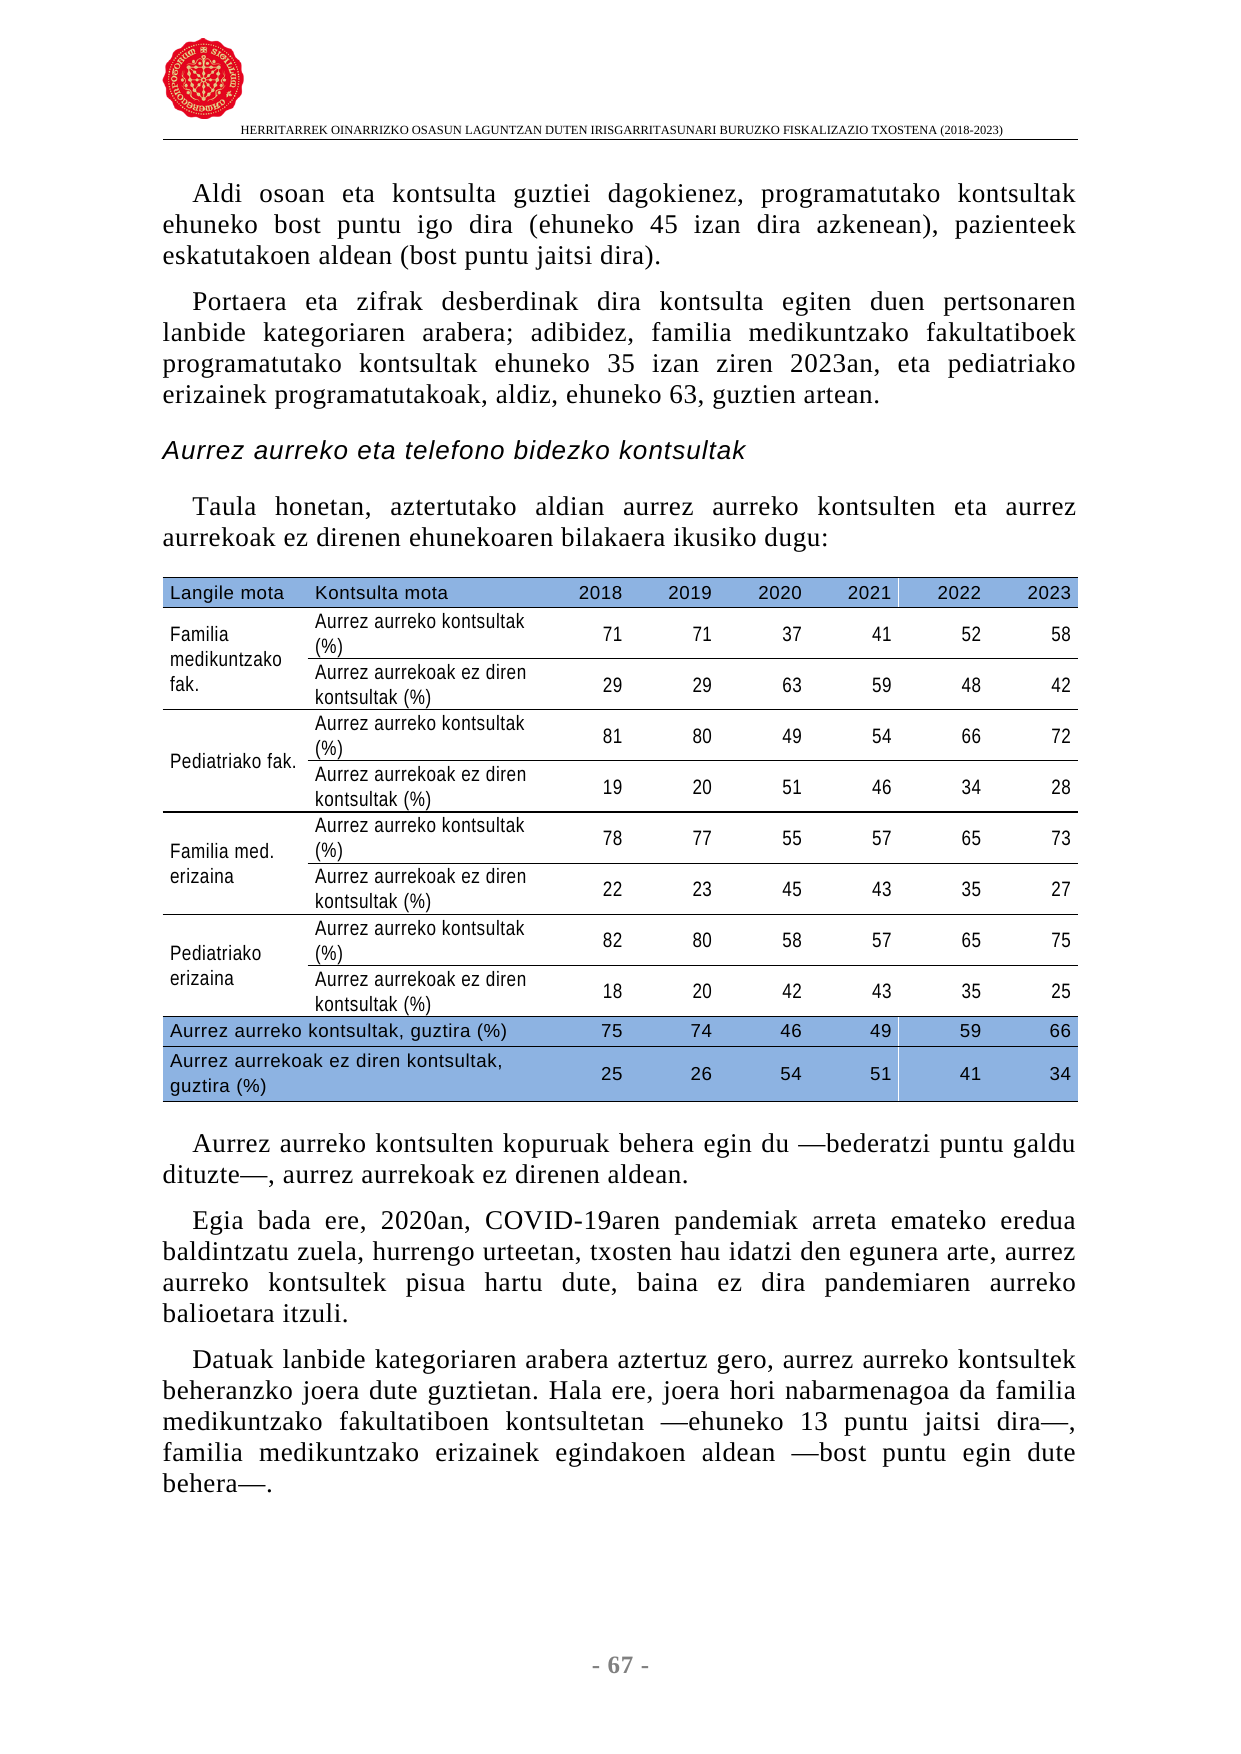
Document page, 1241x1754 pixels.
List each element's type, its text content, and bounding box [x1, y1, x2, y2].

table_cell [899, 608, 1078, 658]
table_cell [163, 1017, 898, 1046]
text Portaera eta zifrak desberdinak dira kontsulta egiten duen pertsonaren lanbide kategoriaren arabera; adibidez, familia medikuntzako fakultatiboek programatutako kontsultak ehuneko 35 izan ziren 2023an, eta pediatriako erizainek programatutakoak, aldiz, ehuneko 63, guztien artean. [162, 285, 1078, 410]
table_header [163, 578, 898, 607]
text Egia bada ere, 2020an, COVID-19aren pandemiak arreta emateko eredua baldintzatu zuela, hurrengo urteetan, txosten hau idatzi den egunera arte, aurrez aurreko kontsultek pisua hartu dute, baina ez dira pandemiaren aurreko balioetara itzuli. [162, 1204, 1078, 1328]
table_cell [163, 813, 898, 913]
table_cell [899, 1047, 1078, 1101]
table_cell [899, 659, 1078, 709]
text Aurrez aurreko kontsulten kopuruak behera egin du —bederatzi puntu galdu dituzte—, aurrez aurrekoak ez direnen aldean. [162, 1127, 1078, 1189]
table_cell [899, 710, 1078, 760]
text Aldi osoan eta kontsulta guztiei dagokienez, programatutako kontsultak ehuneko bost puntu igo dira (ehuneko 45 izan dira azkenean), pazienteek eskatutakoen aldean (bost puntu jaitsi dira). [162, 177, 1078, 271]
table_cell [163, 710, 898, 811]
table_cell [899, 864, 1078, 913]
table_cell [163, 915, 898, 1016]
text Aurrez aurreko eta telefono bidezko kontsultak [162, 435, 1078, 465]
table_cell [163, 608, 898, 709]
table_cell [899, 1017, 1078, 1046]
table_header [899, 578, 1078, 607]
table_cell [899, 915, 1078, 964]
picture [162, 38, 244, 119]
text Datuak lanbide kategoriaren arabera aztertuz gero, aurrez aurreko kontsultek beheranzko joera dute guztietan. Hala ere, joera hori nabarmenagoa da familia medikuntzako fakultatiboen kontsultetan —ehuneko 13 puntu jaitsi dira—, familia medikuntzako erizainek egindakoen aldean —bost puntu egin dute behera—. [162, 1343, 1078, 1499]
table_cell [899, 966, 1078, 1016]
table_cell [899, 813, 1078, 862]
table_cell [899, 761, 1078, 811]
text Taula honetan, aztertutako aldian aurrez aurreko kontsulten eta aurrez aurrekoak ez direnen ehunekoaren bilakaera ikusiko dugu: [162, 490, 1078, 552]
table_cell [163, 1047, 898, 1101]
